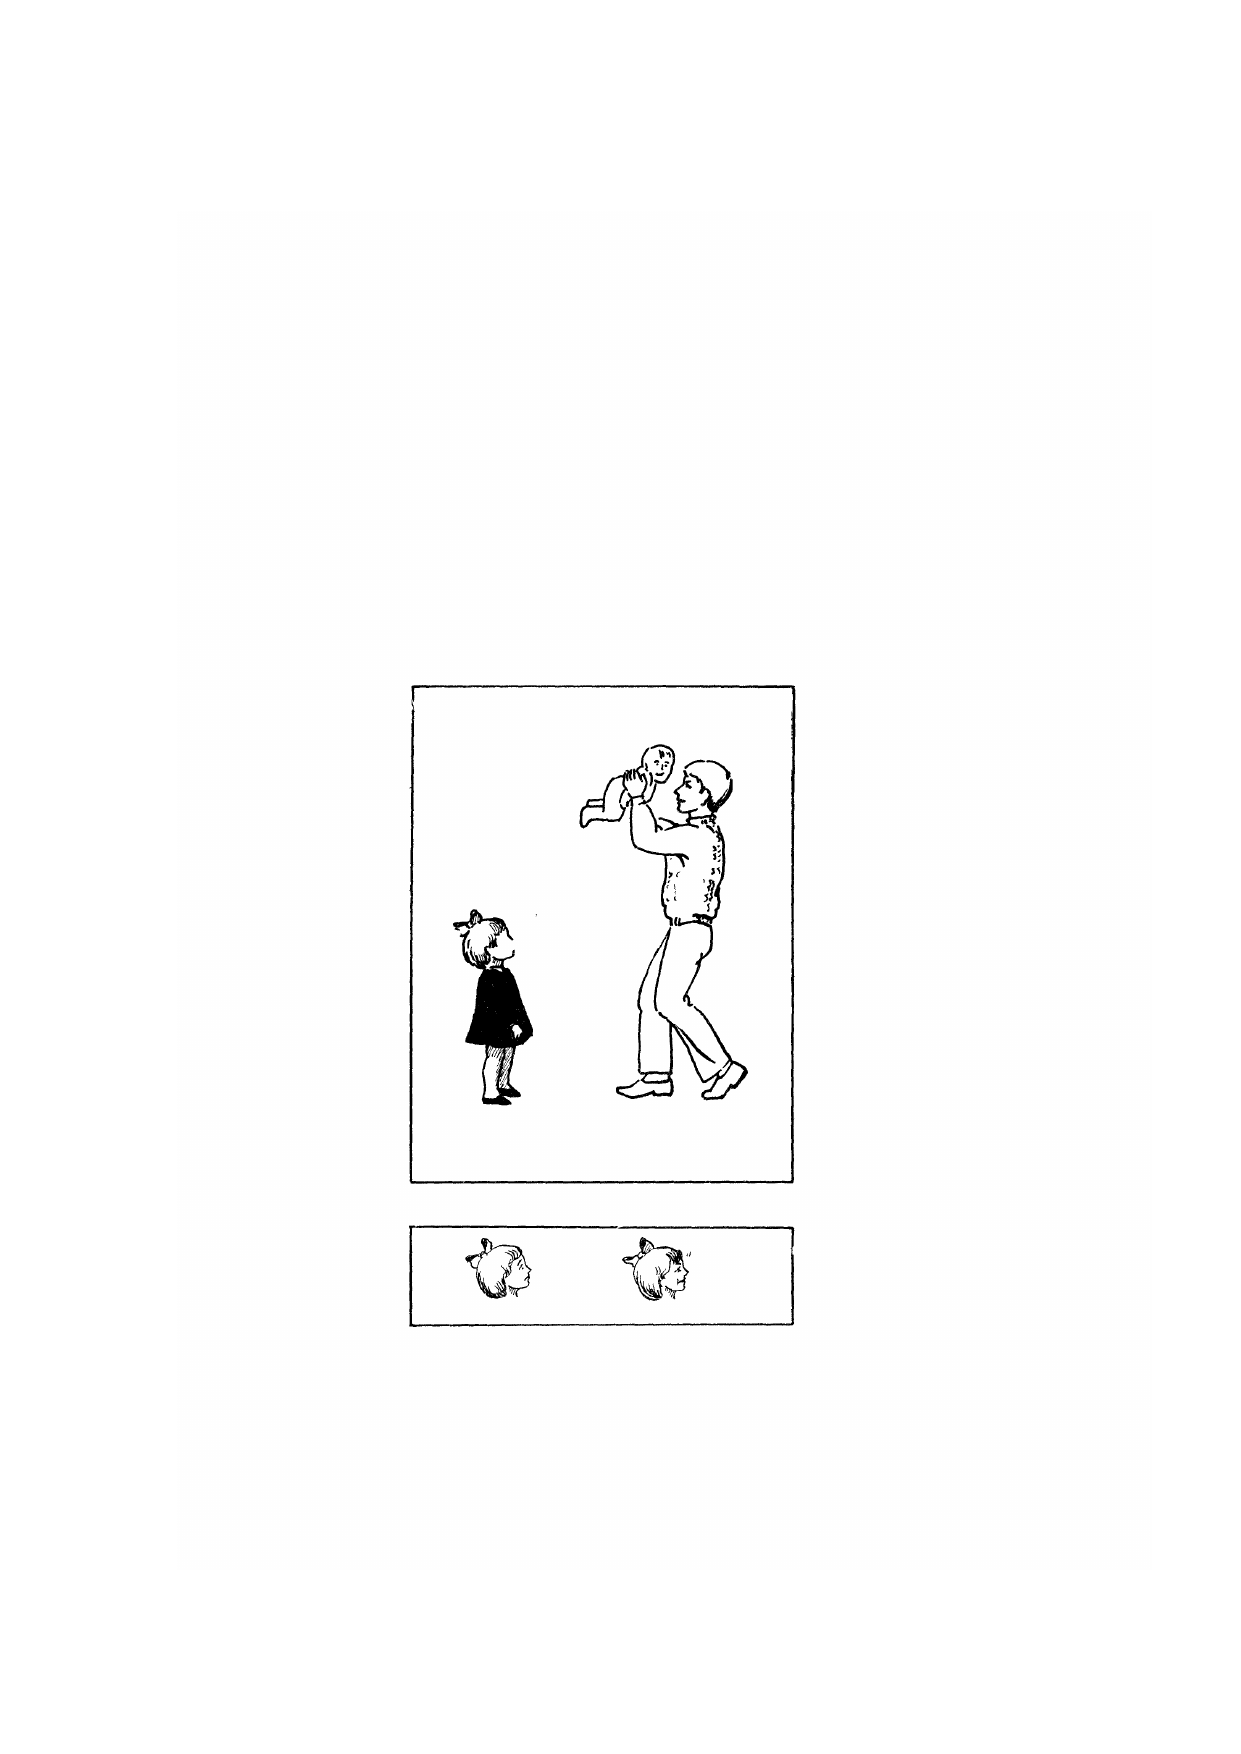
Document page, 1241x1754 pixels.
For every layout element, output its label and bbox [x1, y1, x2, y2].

picture [177, 211, 1152, 1570]
